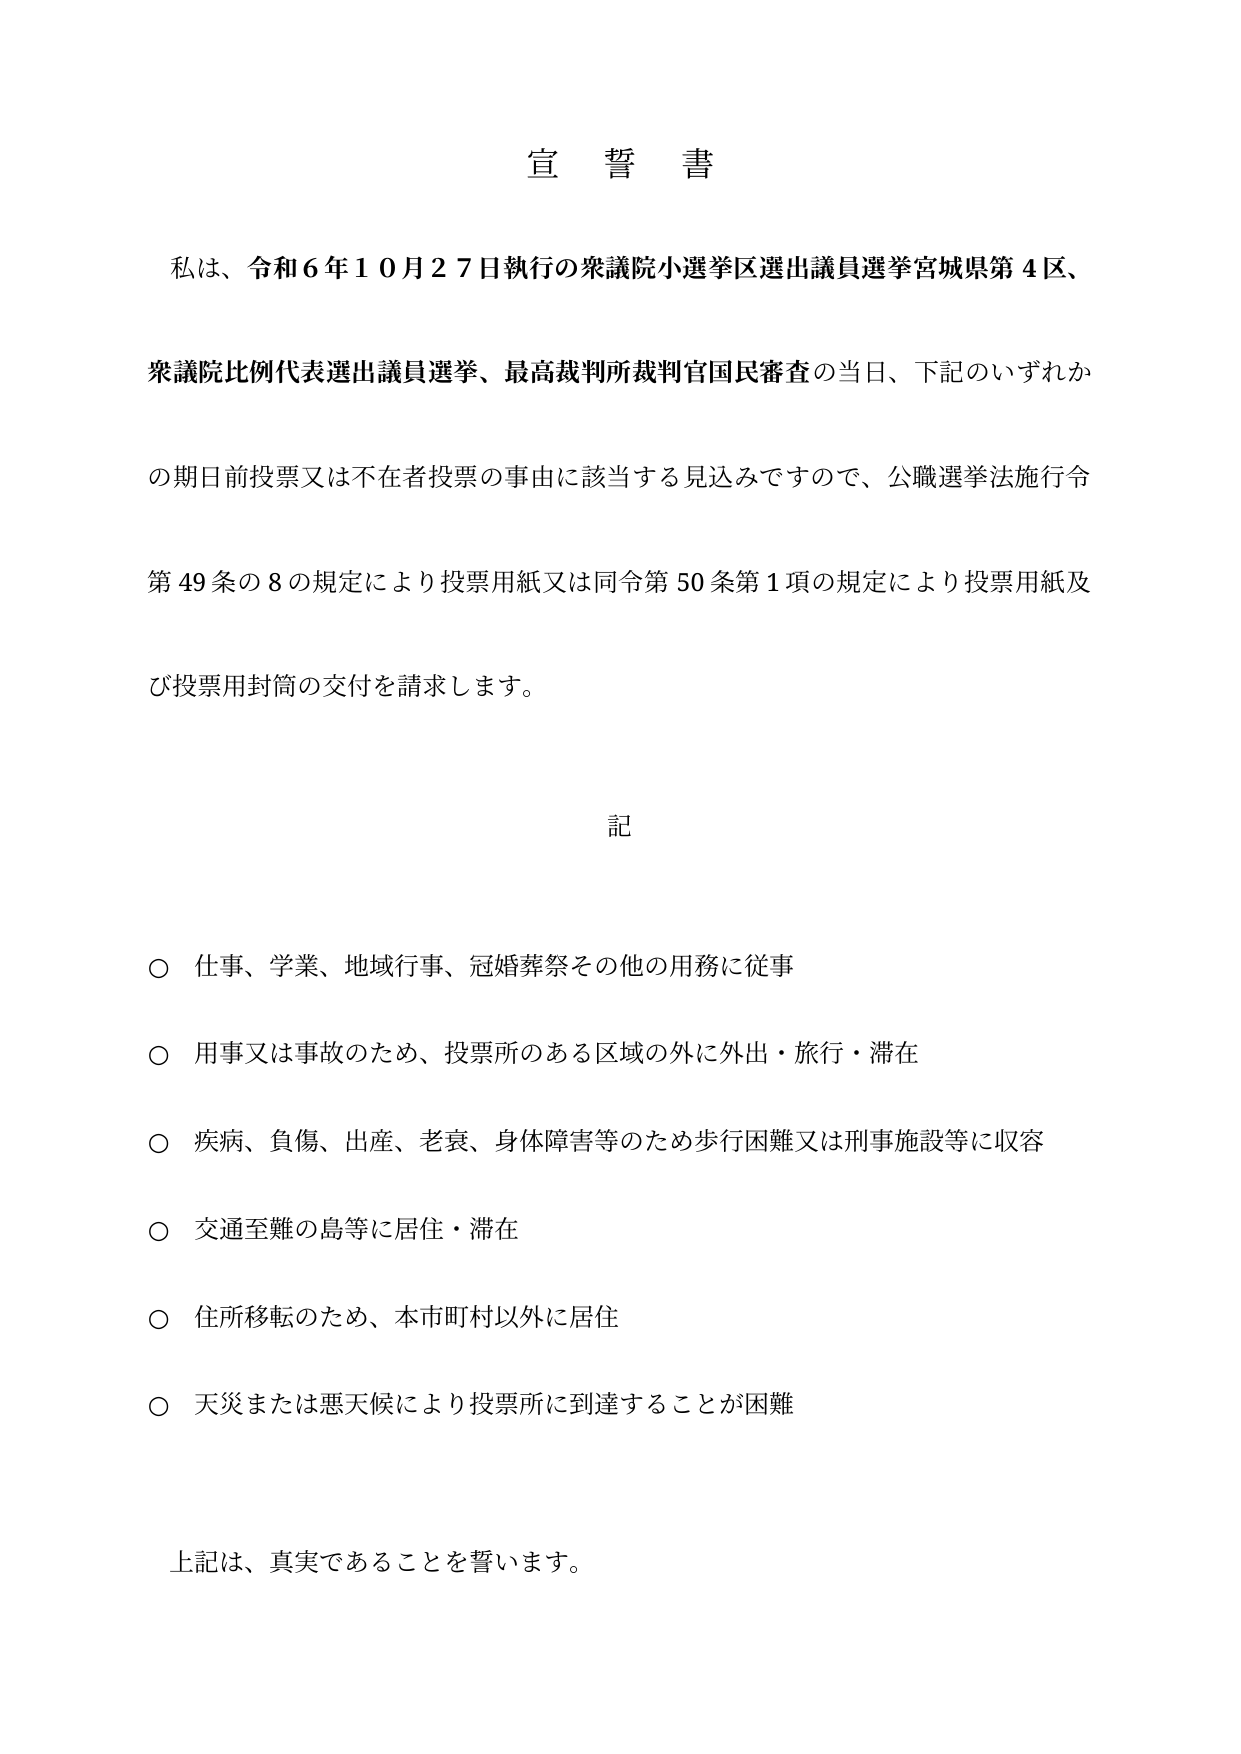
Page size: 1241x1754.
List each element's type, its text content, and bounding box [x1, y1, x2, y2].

text ○ 仕事、学業、地域行事、冠婚葬祭その他の用務に従事 [148, 929, 1092, 999]
text 宣 誓 書 [148, 127, 1092, 196]
text 私は、令和６年１０月２７日執行の衆議院小選挙区選出議員選挙宮城県第4区、衆議院比例代表選出議員選挙、最高裁判所裁判官国民審査の当日、下記のいずれかの期日前投票又は不在者投票の事由に該当する見込みですので、公職選挙法施行令第49条の8の規定により投票用紙又は同令第50条第1項の規定により投票用紙及び投票用封筒の交付を請求します。 [148, 231, 1092, 720]
text ○ 交通至難の島等に居住・滞在 [148, 1193, 1092, 1262]
text ○ 疾病、負傷、出産、老衰、身体障害等のため歩行困難又は刑事施設等に収容 [148, 1105, 1092, 1175]
text ○ 用事又は事故のため、投票所のある区域の外に外出・旅行・滞在 [148, 1017, 1092, 1087]
text ○ 住所移転のため、本市町村以外に居住 [148, 1281, 1092, 1350]
text ○ 天災または悪天候により投票所に到達することが困難 [148, 1368, 1092, 1438]
text 記 [148, 790, 1092, 859]
text 上記は、真実であることを誓います。 [148, 1526, 1092, 1596]
